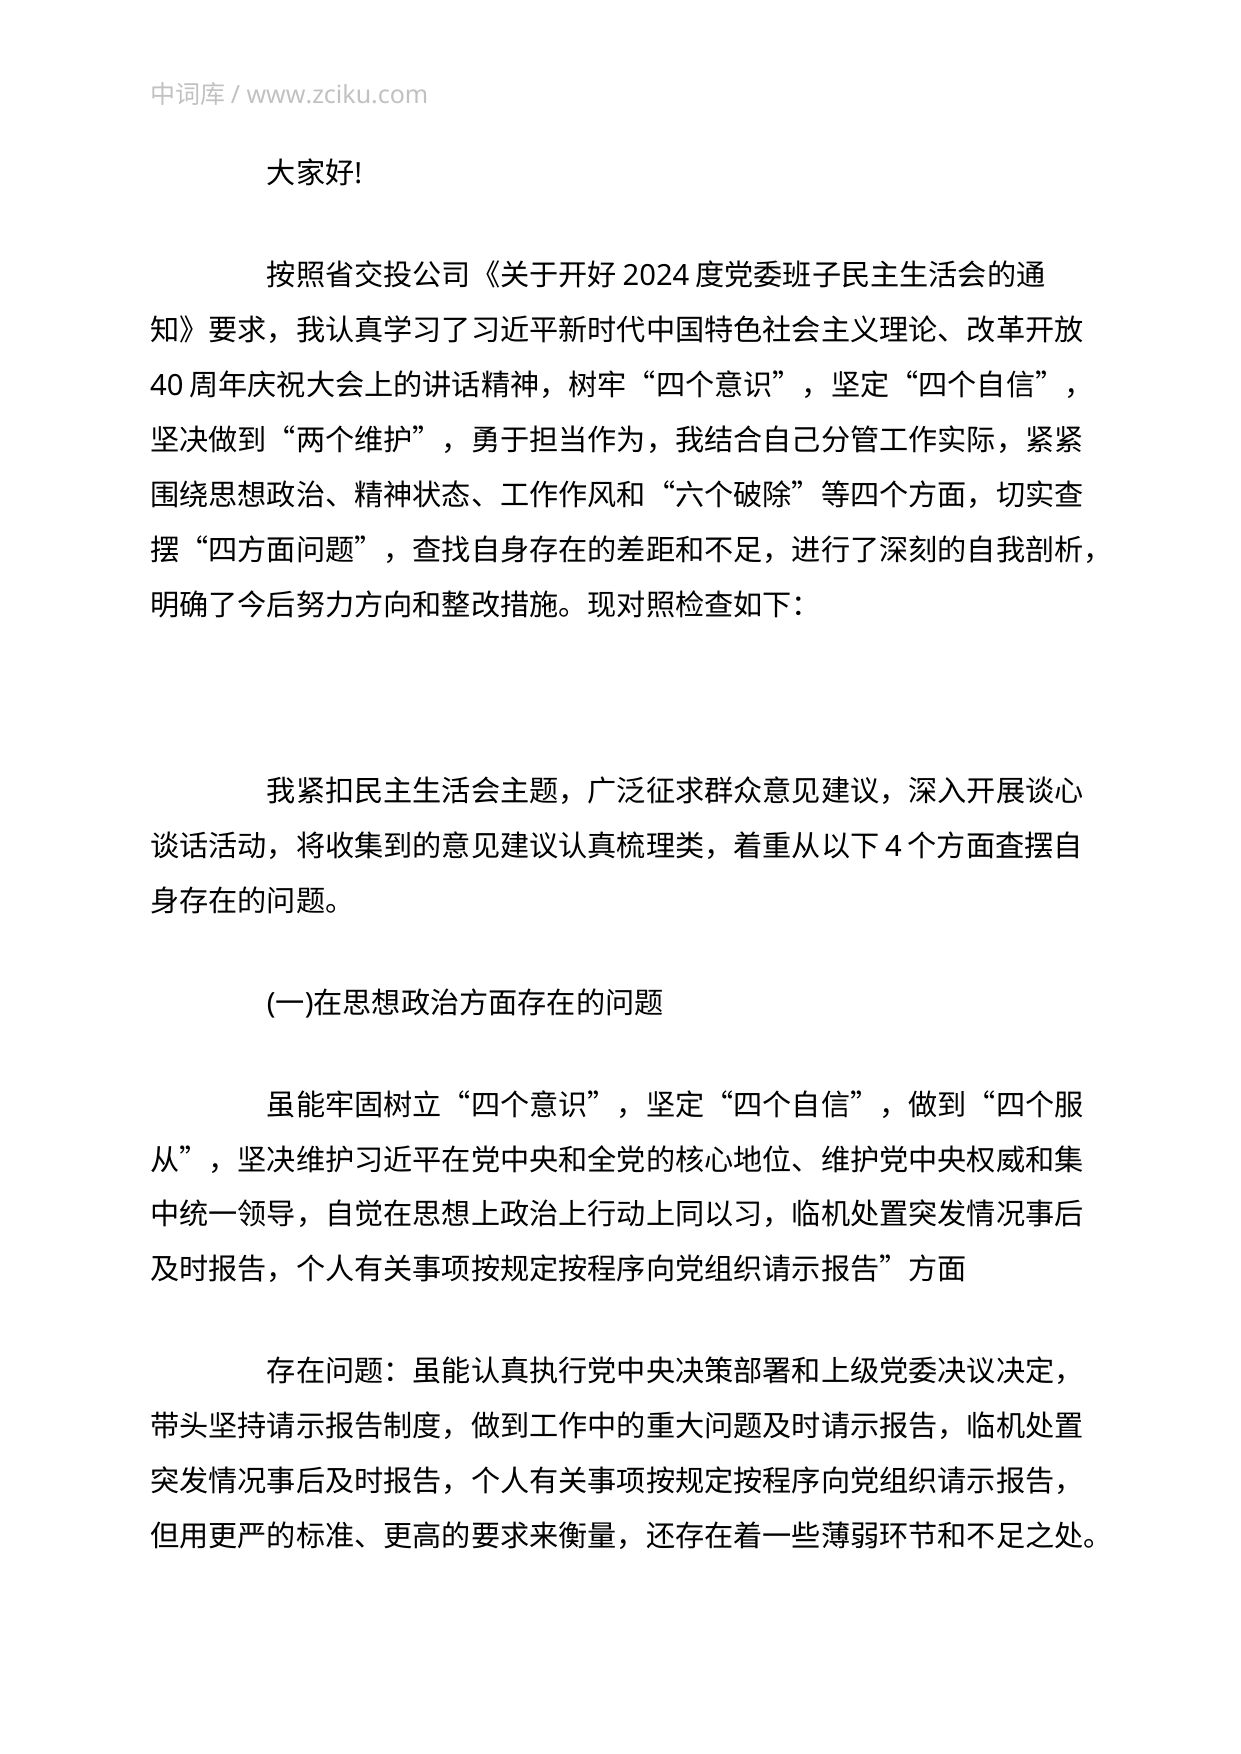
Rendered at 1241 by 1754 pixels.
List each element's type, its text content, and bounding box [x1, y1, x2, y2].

text 虽能牢固树立“四个意识”，坚定“四个自信”，做到“四个服从”，坚决维护习近平在党中央和全党的核心地位、维护党中央权威和集中统一领导，自觉在思想上政治上行动上同以习，临机处置突发情况事后及时报告，个人有关事项按规定按程序向党组织请示报告”方面 [150, 1081, 1090, 1288]
text 按照省交投公司《关于开好2024度党委班子民主生活会的通知》要求，我认真学习了习近平新时代中国特色社会主义理论、改革开放40周年庆祝大会上的讲话精神，树牢“四个意识”，坚定“四个自信”，坚决做到“两个维护”，勇于担当作为，我结合自己分管工作实际，紧紧围绕思想政治、精神状态、工作作风和“六个破除”等四个方面，切实查摆“四方面问题”，查找自身存在的差距和不足，进行了深刻的自我剖析，明确了今后努力方向和整改措施。现对照检查如下： [150, 252, 1090, 624]
text 存在问题：虽能认真执行党中央决策部署和上级党委决议决定，带头坚持请示报告制度，做到工作中的重大问题及时请示报告，临机处置突发情况事后及时报告，个人有关事项按规定按程序向党组织请示报告，但用更严的标准、更高的要求来衡量，还存在着一些薄弱环节和不足之处。 [150, 1348, 1090, 1554]
text 大家好! [150, 150, 1090, 192]
text 我紧扣民主生活会主题，广泛征求群众意见建议，深入开展谈心谈话活动，将收集到的意见建议认真梳理类，着重从以下4个方面査摆自身存在的问题。 [150, 767, 1090, 920]
text (一)在思想政治方面存在的问题 [150, 979, 1090, 1022]
